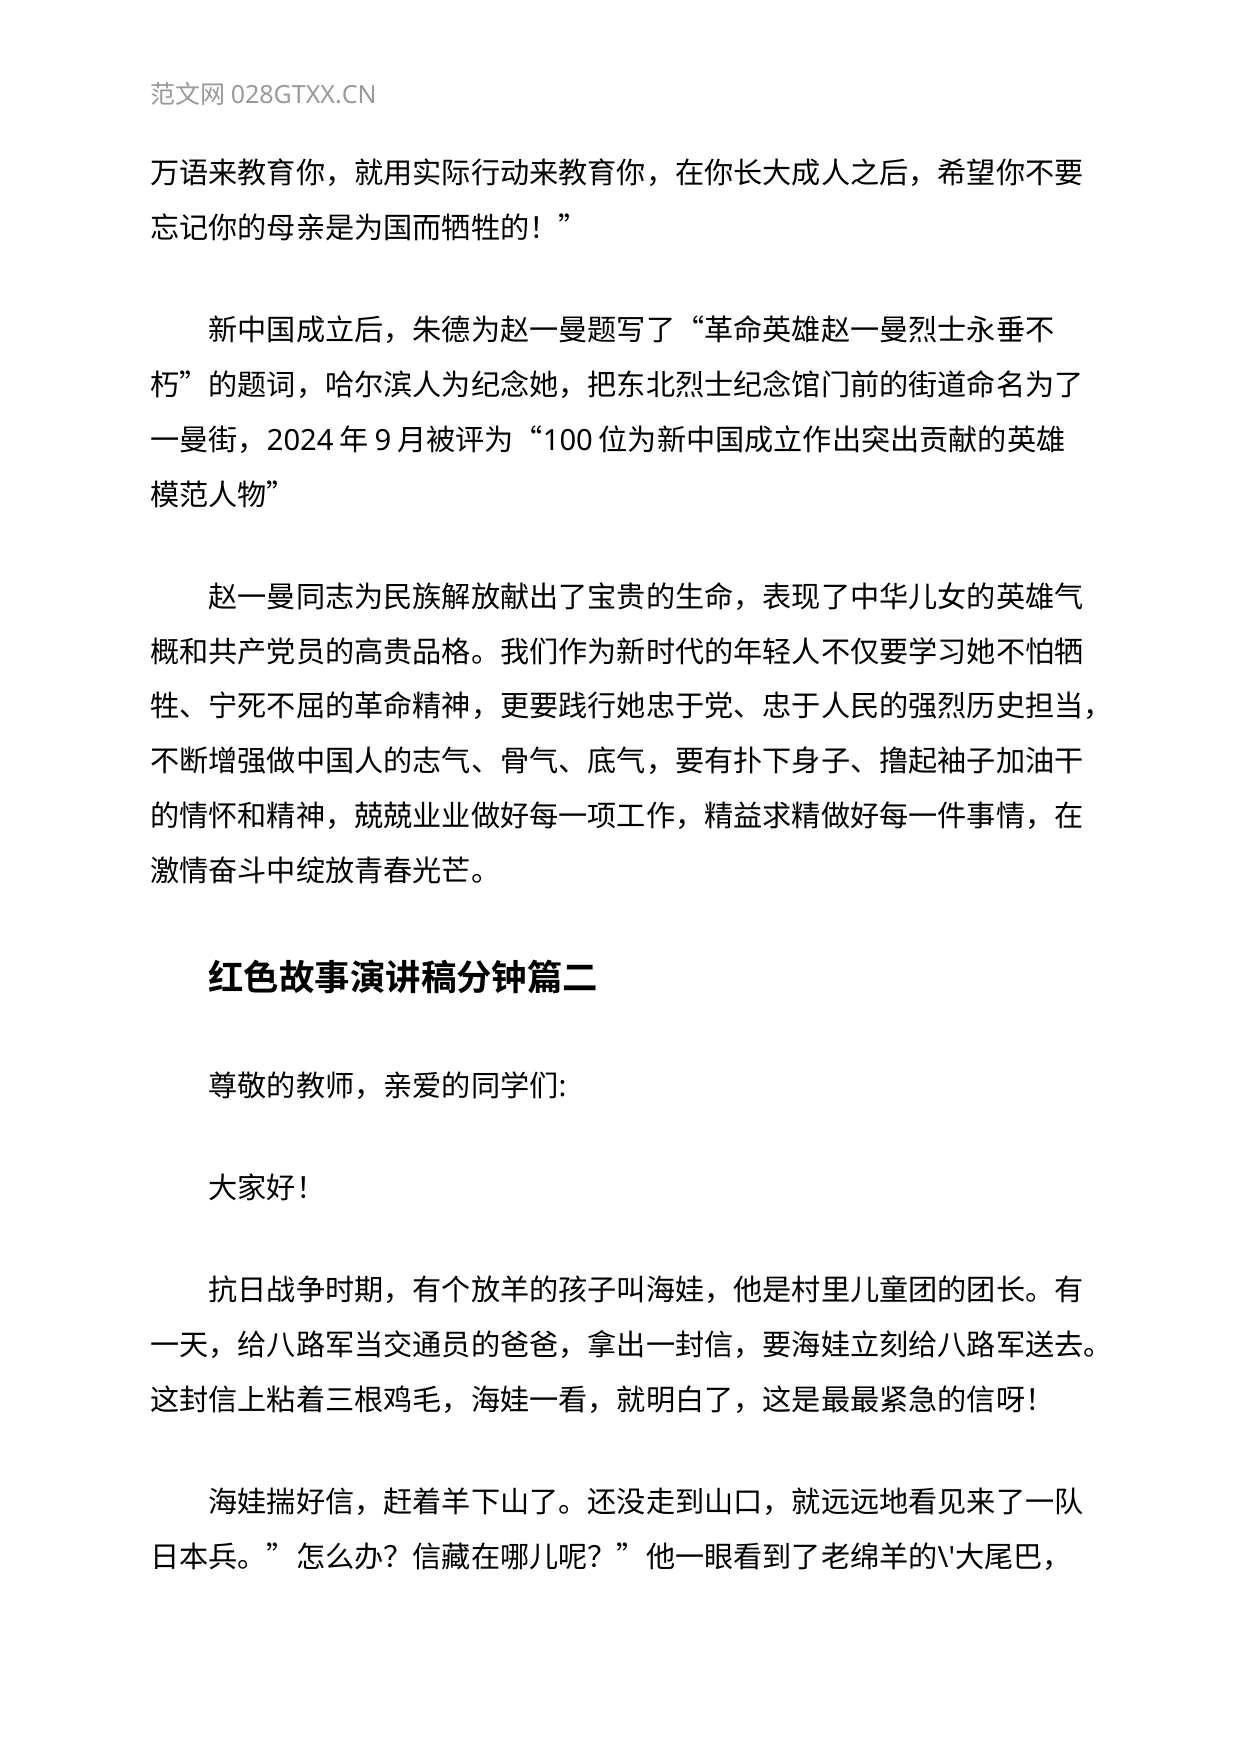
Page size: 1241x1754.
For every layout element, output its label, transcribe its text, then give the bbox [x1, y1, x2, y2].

text 红色故事演讲稿分钟篇二 [150, 949, 1090, 1001]
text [150, 1478, 1090, 1576]
text 赵一曼同志为民族解放献出了宝贵的生命，表现了中华儿女的英雄气概和共产党员的高贵品格。我们作为新时代的年轻人不仅要学习她不怕牺牲、宁死不屈的革命精神，更要践行她忠于党、忠于人民的强烈历史担当，不断增强做中国人的志气、骨气、底气，要有扑下身子、撸起袖子加油干的情怀和精神，兢兢业业做好每一项工作，精益求精做好每一件事情，在激情奋斗中绽放青春光芒。 [150, 573, 1090, 890]
text 大家好！ [150, 1165, 1090, 1207]
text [150, 150, 1090, 247]
text 抗日战争时期，有个放羊的孩子叫海娃，他是村里儿童团的团长。有一天，给八路军当交通员的爸爸，拿出一封信，要海娃立刻给八路军送去。这封信上粘着三根鸡毛，海娃一看，就明白了，这是最最紧急的信呀！ [150, 1267, 1090, 1419]
text 尊敬的教师，亲爱的同学们: [150, 1063, 1090, 1105]
text 新中国成立后，朱德为赵一曼题写了“革命英雄赵一曼烈士永垂不朽”的题词，哈尔滨人为纪念她，把东北烈士纪念馆门前的街道命名为了一曼街，2024年9月被评为“100位为新中国成立作出突出贡献的英雄模范人物” [150, 307, 1090, 514]
